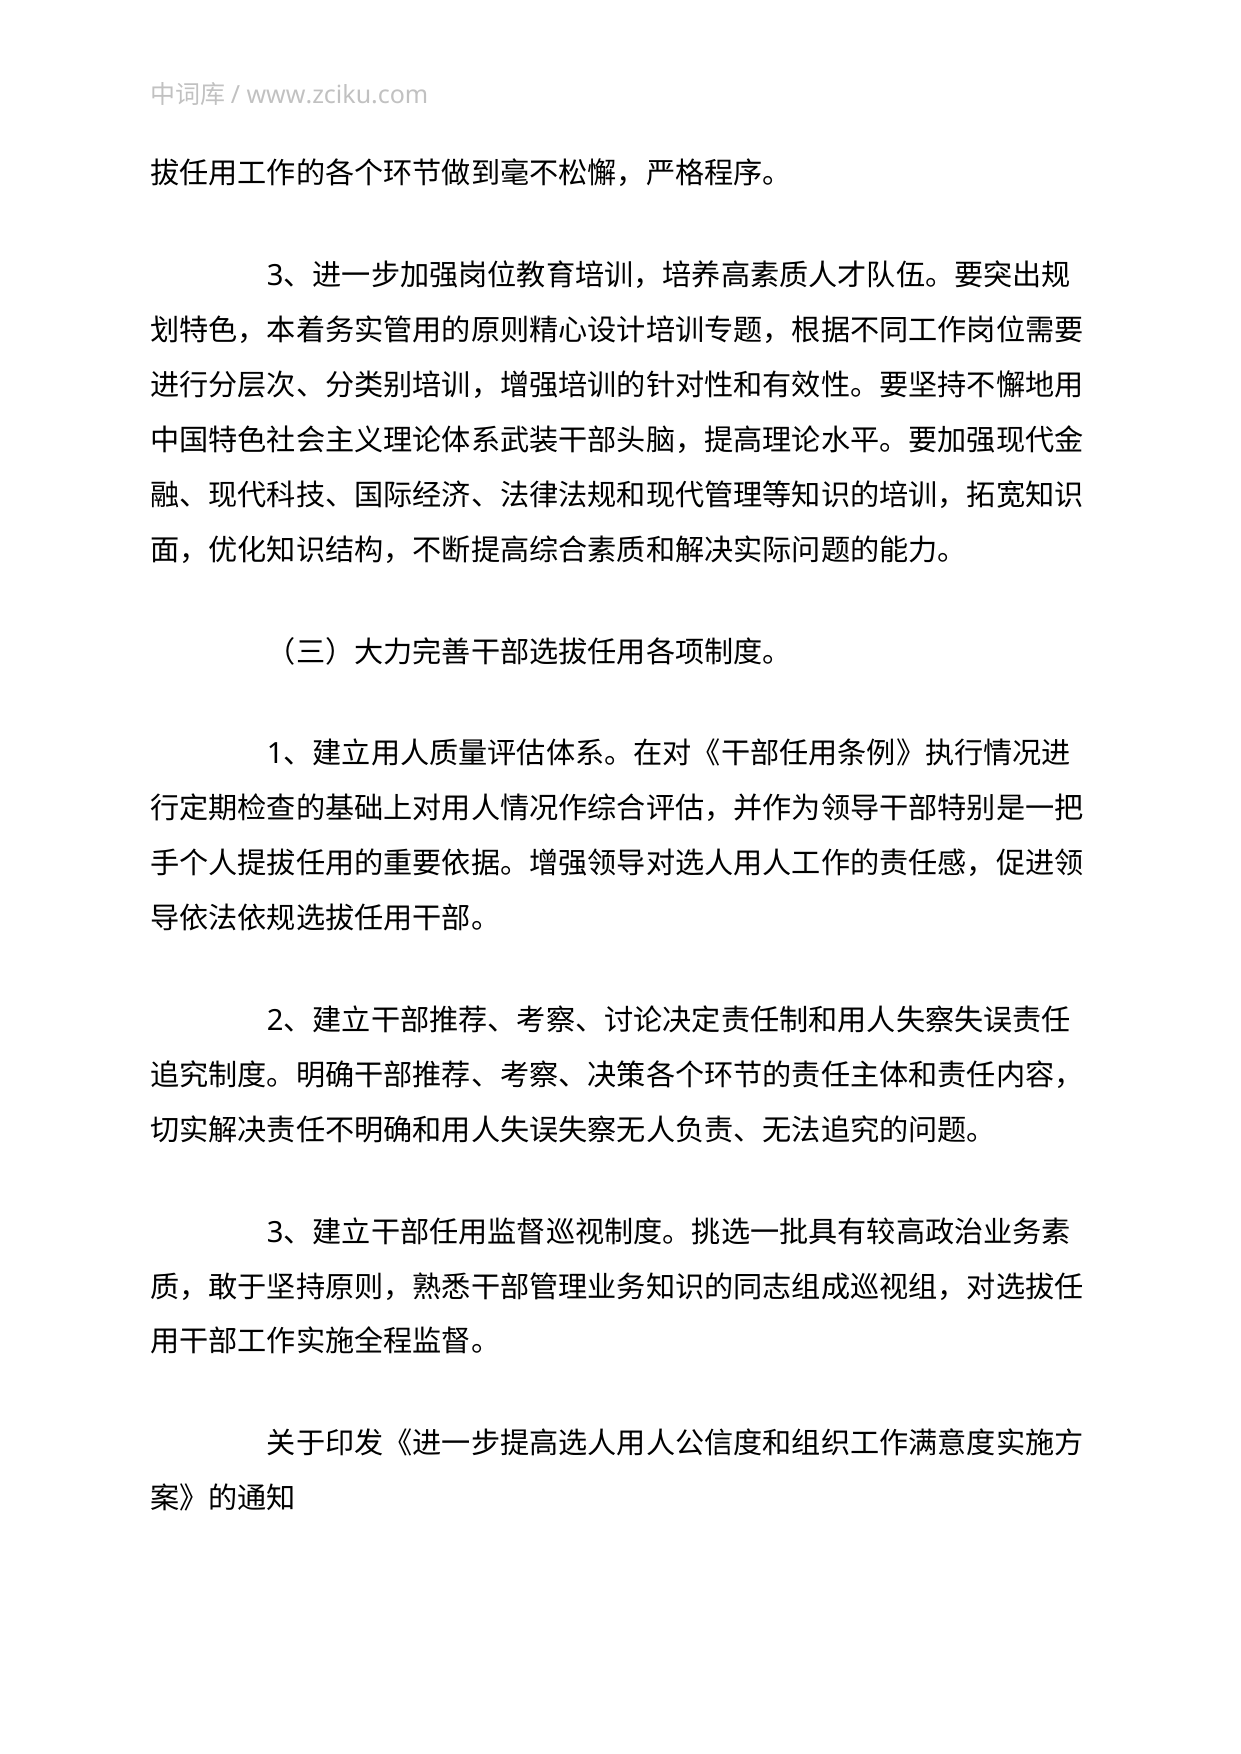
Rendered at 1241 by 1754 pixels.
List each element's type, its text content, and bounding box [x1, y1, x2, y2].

text 3、建立干部任用监督巡视制度。挑选一批具有较高政治业务素质，敢于坚持原则，熟悉干部管理业务知识的同志组成巡视组，对选拔任用干部工作实施全程监督。 [150, 1208, 1090, 1360]
text （三）大力完善干部选拔任用各项制度。 [150, 628, 1090, 670]
text 关于印发《进一步提高选人用人公信度和组织工作满意度实施方案》的通知 [150, 1420, 1090, 1517]
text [150, 150, 1090, 192]
text 1、建立用人质量评估体系。在对《干部任用条例》执行情况进行定期检查的基础上对用人情况作综合评估，并作为领导干部特别是一把手个人提拔任用的重要依据。增强领导对选人用人工作的责任感，促进领导依法依规选拔任用干部。 [150, 730, 1090, 937]
text 3、进一步加强岗位教育培训，培养高素质人才队伍。要突出规划特色，本着务实管用的原则精心设计培训专题，根据不同工作岗位需要进行分层次、分类别培训，增强培训的针对性和有效性。要坚持不懈地用中国特色社会主义理论体系武装干部头脑，提高理论水平。要加强现代金融、现代科技、国际经济、法律法规和现代管理等知识的培训，拓宽知识面，优化知识结构，不断提高综合素质和解决实际问题的能力。 [150, 252, 1090, 569]
text 2、建立干部推荐、考察、讨论决定责任制和用人失察失误责任追究制度。明确干部推荐、考察、决策各个环节的责任主体和责任内容，切实解决责任不明确和用人失误失察无人负责、无法追究的问题。 [150, 996, 1090, 1149]
